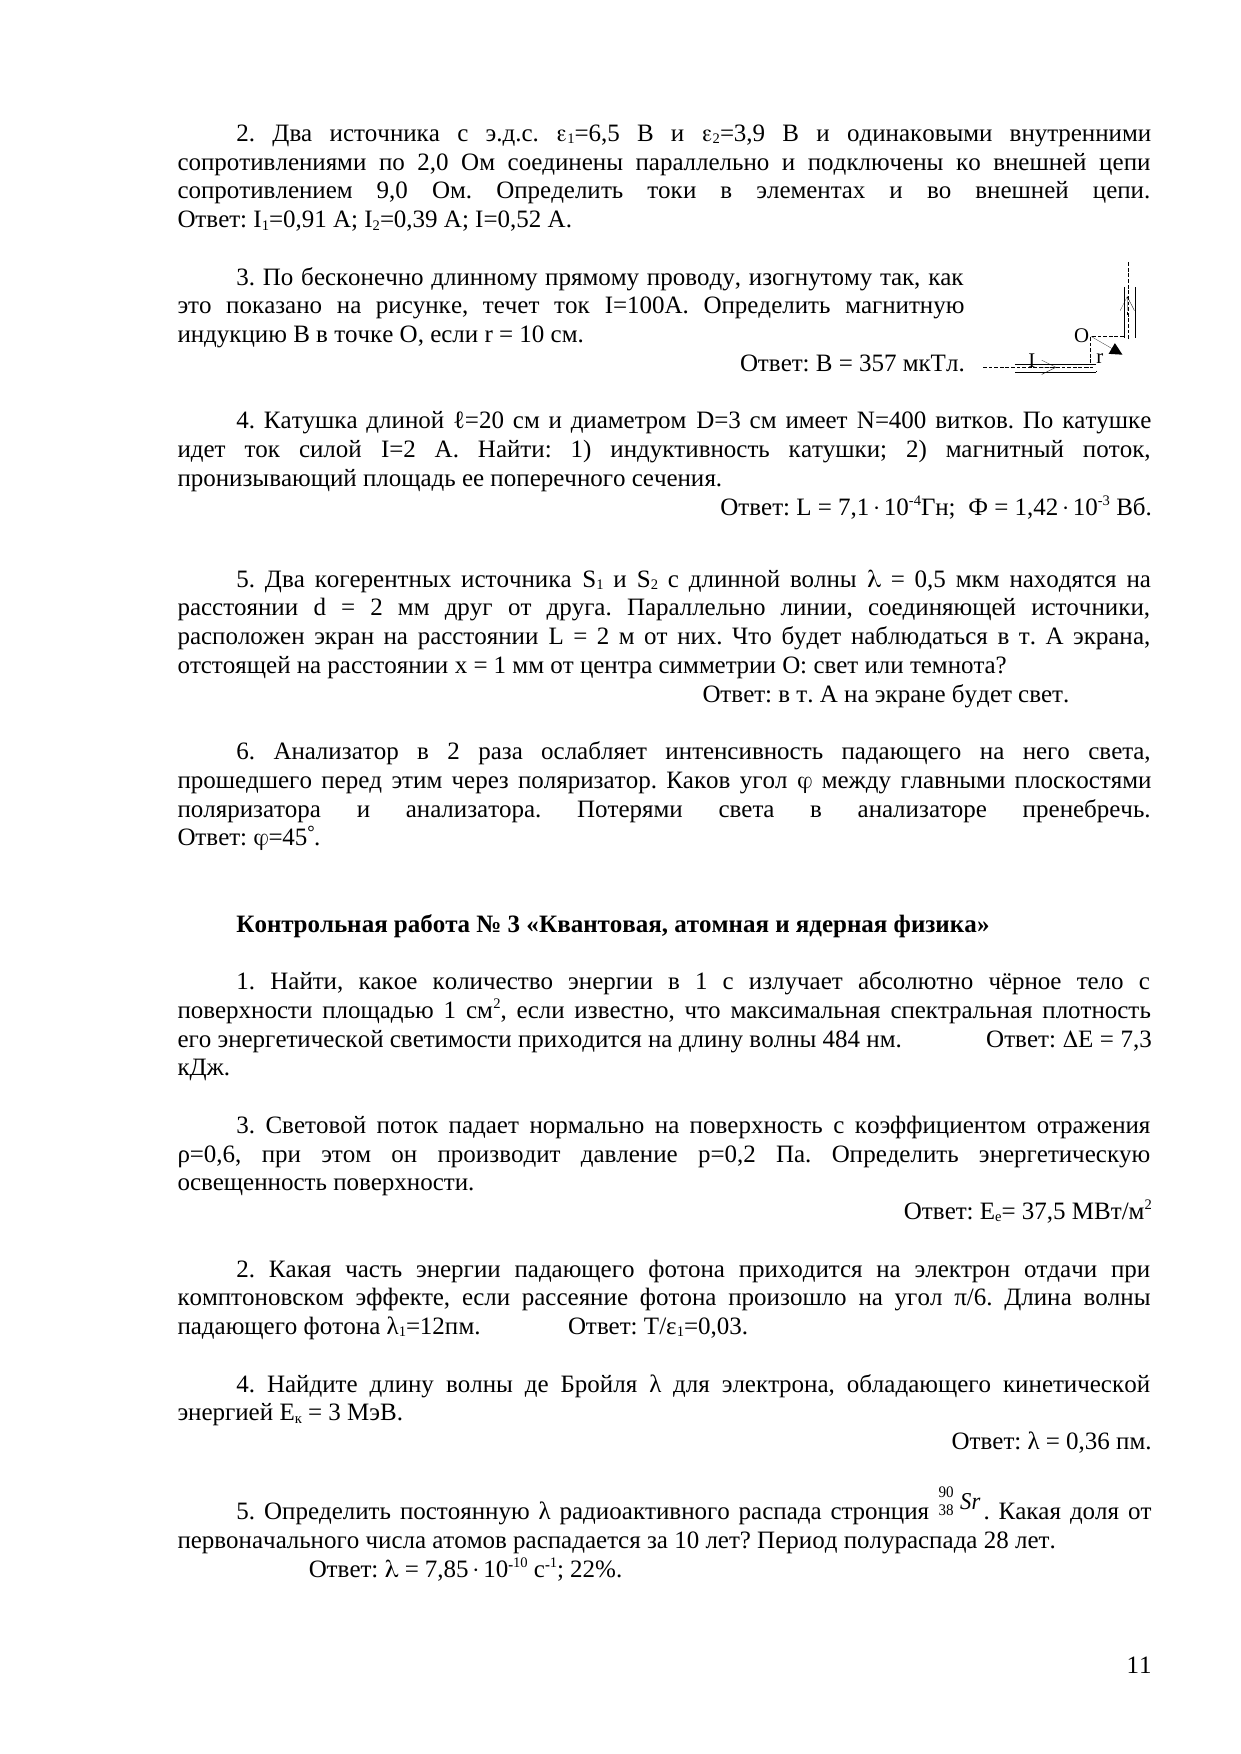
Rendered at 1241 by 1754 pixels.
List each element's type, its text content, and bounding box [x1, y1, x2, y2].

text 5. Определить постоянную λ радиоактивного распада стронция . Какая доля от первоначального числа атомов распадается за 10 лет? Период полураспада 28 лет. Ответ: = 7,851010 с1; 22%. [177, 1484, 1152, 1582]
text 4. Катушка длиной ℓ=20 см и диаметром D=3 см имеет N=400 витков. По катушке идет ток силой I=2 А. Найти: 1) индуктивность катушки; 2) магнитный поток, пронизывающий площадь ее поперечного сечения. [177, 406, 1152, 492]
text Ответ: Ее= 37,5 МВт/м2 [177, 1196, 1152, 1225]
text 5. Два когерентных источника S1 и S2 с длинной волны = 0,5 мкм находятся на расстоянии d = 2 мм друг от друга. Параллельно линии, соединяющей источники, расположен экран на расстоянии L = 2 м от них. Что будет наблюдаться в т. А экрана, отстоящей на расстоянии x = 1 мм от центра симметрии О: свет или темнота? Ответ: в т. А на экране будет свет. [177, 564, 1152, 707]
text 1. Найти, какое количество энергии в 1 с излучает абсолютно чёрное тело с поверхности площадью 1 см2, если известно, что максимальная спектральная плотность его энергетической светимости приходится на длину волны 484 нм. Ответ: E = 7,3 кДж. [177, 966, 1152, 1081]
text 6. Анализатор в 2 раза ослабляет интенсивность падающего на него света, прошедшего перед этим через поляризатор. Каков угол между главными плоскостями поляризатора и анализатора. Потерями света в анализаторе пренебречь. Ответ: =45. [177, 736, 1152, 851]
text 4. Найдите длину волны де Бройля λ для электрона, обладающего кинетической энергией Ек = 3 МэВ. [177, 1369, 1152, 1426]
text Ответ: λ = 0,36 пм. [177, 1426, 1152, 1455]
text 3. Световой поток падает нормально на поверхность с коэффициентом отражения ρ=0,6, при этом он производит давление р=0,2 Па. Определить энергетическую освещенность поверхности. [177, 1110, 1152, 1196]
text 3. По бесконечно длинному прямому проводу, изогнутому так, как это показано на рисунке, течет ток I=100A. Определить магнитную индукцию В в точке О, если r = 10 см. [177, 262, 1152, 348]
text 2. Два источника с э.д.с. 1=6,5 В и 2=3,9 В и одинаковыми внутренними сопротивлениями по 2,0 Ом соединены параллельно и подключены ко внешней цепи сопротивлением 9,0 Ом. Определить токи в элементах и во внешней цепи. Ответ: I1=0,91 А; I2=0,39 А; I=0,52 А. [177, 118, 1152, 233]
text Ответ: L = 7,110-4Гн; Ф = 1,4210-3 Вб. [177, 492, 1152, 521]
text Контрольная работа № 3 «Квантовая, атомная и ядерная физика» [177, 909, 1152, 937]
text Ответ: В = 357 мкТл. [177, 348, 1152, 377]
text 2. Какая часть энергии падающего фотона приходится на электрон отдачи при комптоновском эффекте, если рассеяние фотона произошло на угол π/6. Длина волны падающего фотона λ1=12пм. Ответ: Т/ε1=0,03. [177, 1254, 1152, 1340]
